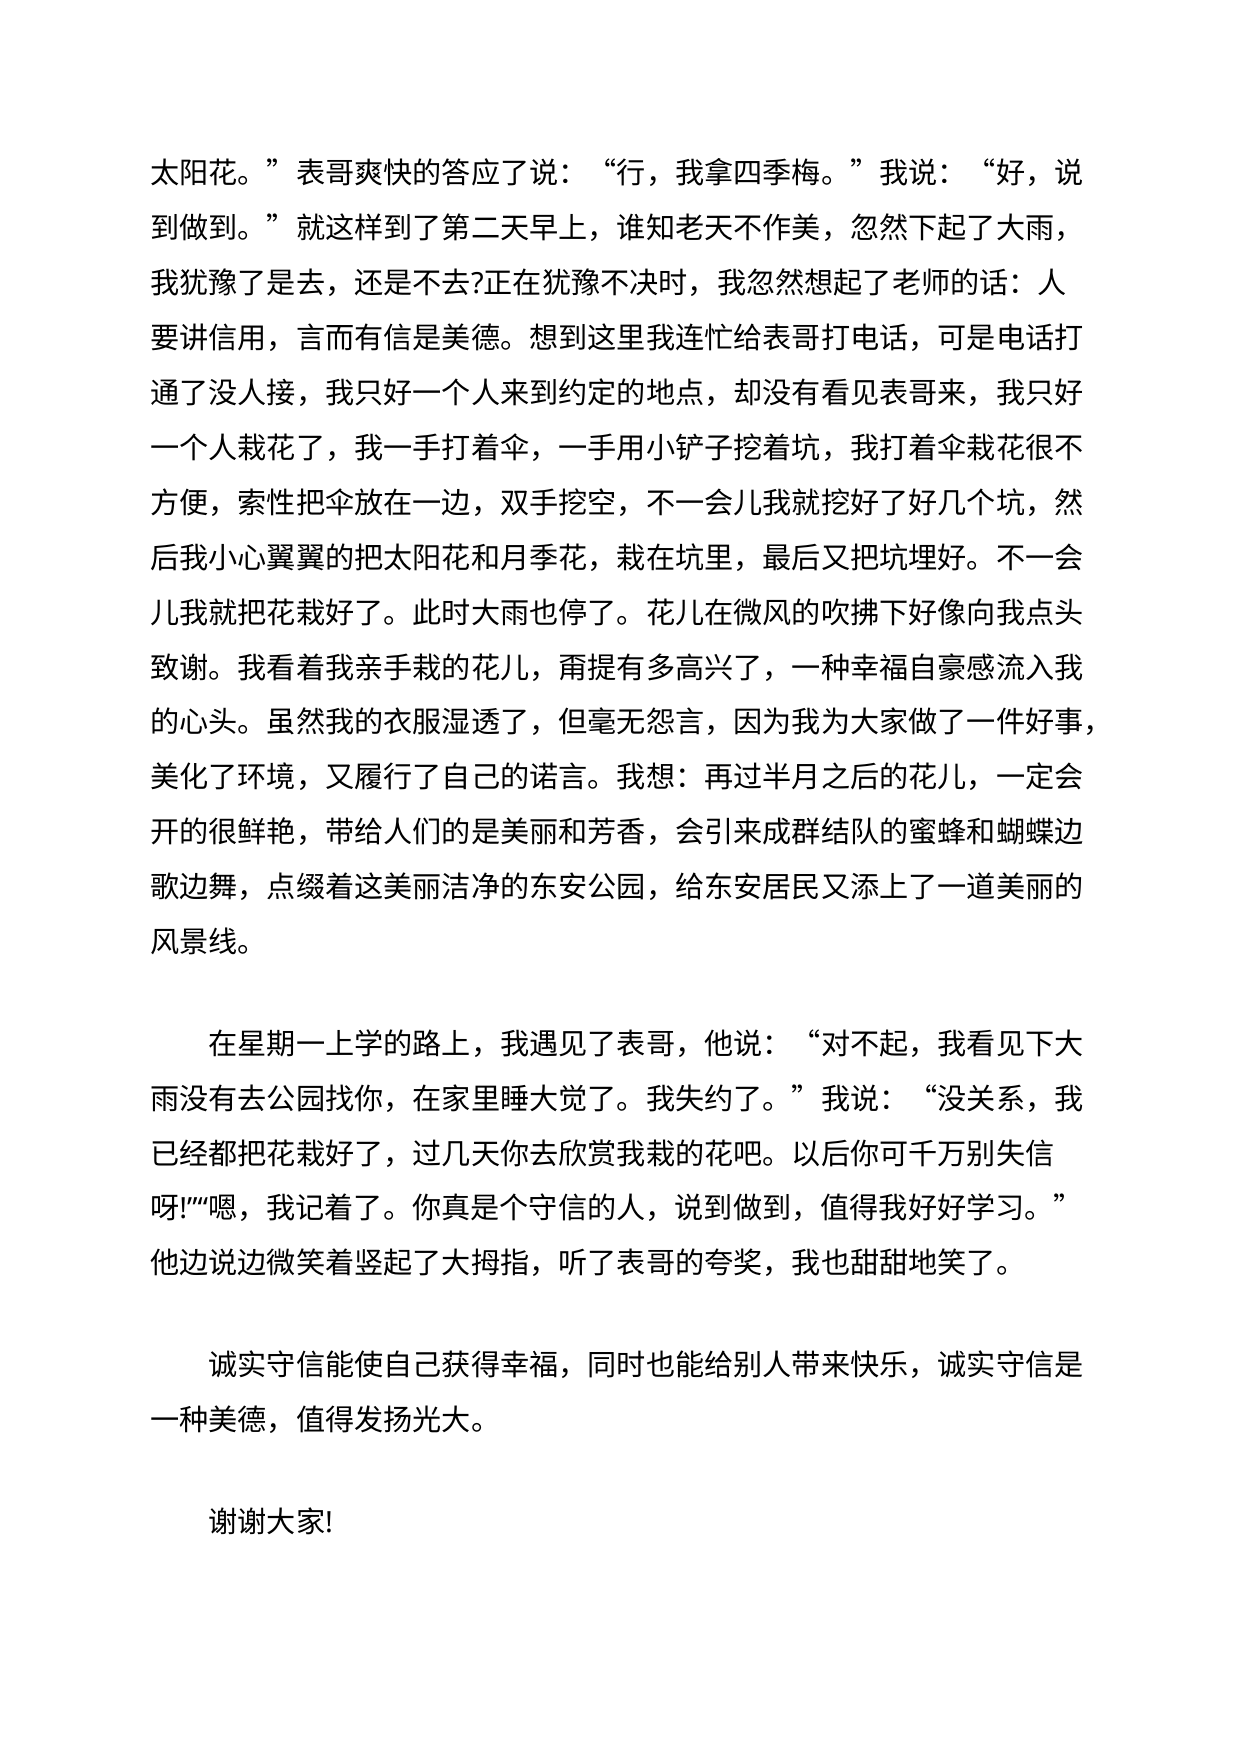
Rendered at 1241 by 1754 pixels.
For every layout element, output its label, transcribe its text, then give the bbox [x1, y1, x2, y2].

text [150, 150, 1090, 961]
text 谢谢大家! [150, 1498, 1090, 1541]
text 诚实守信能使自己获得幸福，同时也能给别人带来快乐，诚实守信是一种美德，值得发扬光大。 [150, 1342, 1090, 1439]
text 在星期一上学的路上，我遇见了表哥，他说：“对不起，我看见下大雨没有去公园找你，在家里睡大觉了。我失约了。”我说：“没关系，我已经都把花栽好了，过几天你去欣赏我栽的花吧。以后你可千万别失信呀!”“嗯，我记着了。你真是个守信的人，说到做到，值得我好好学习。”他边说边微笑着竖起了大拇指，听了表哥的夸奖，我也甜甜地笑了。 [150, 1020, 1090, 1282]
